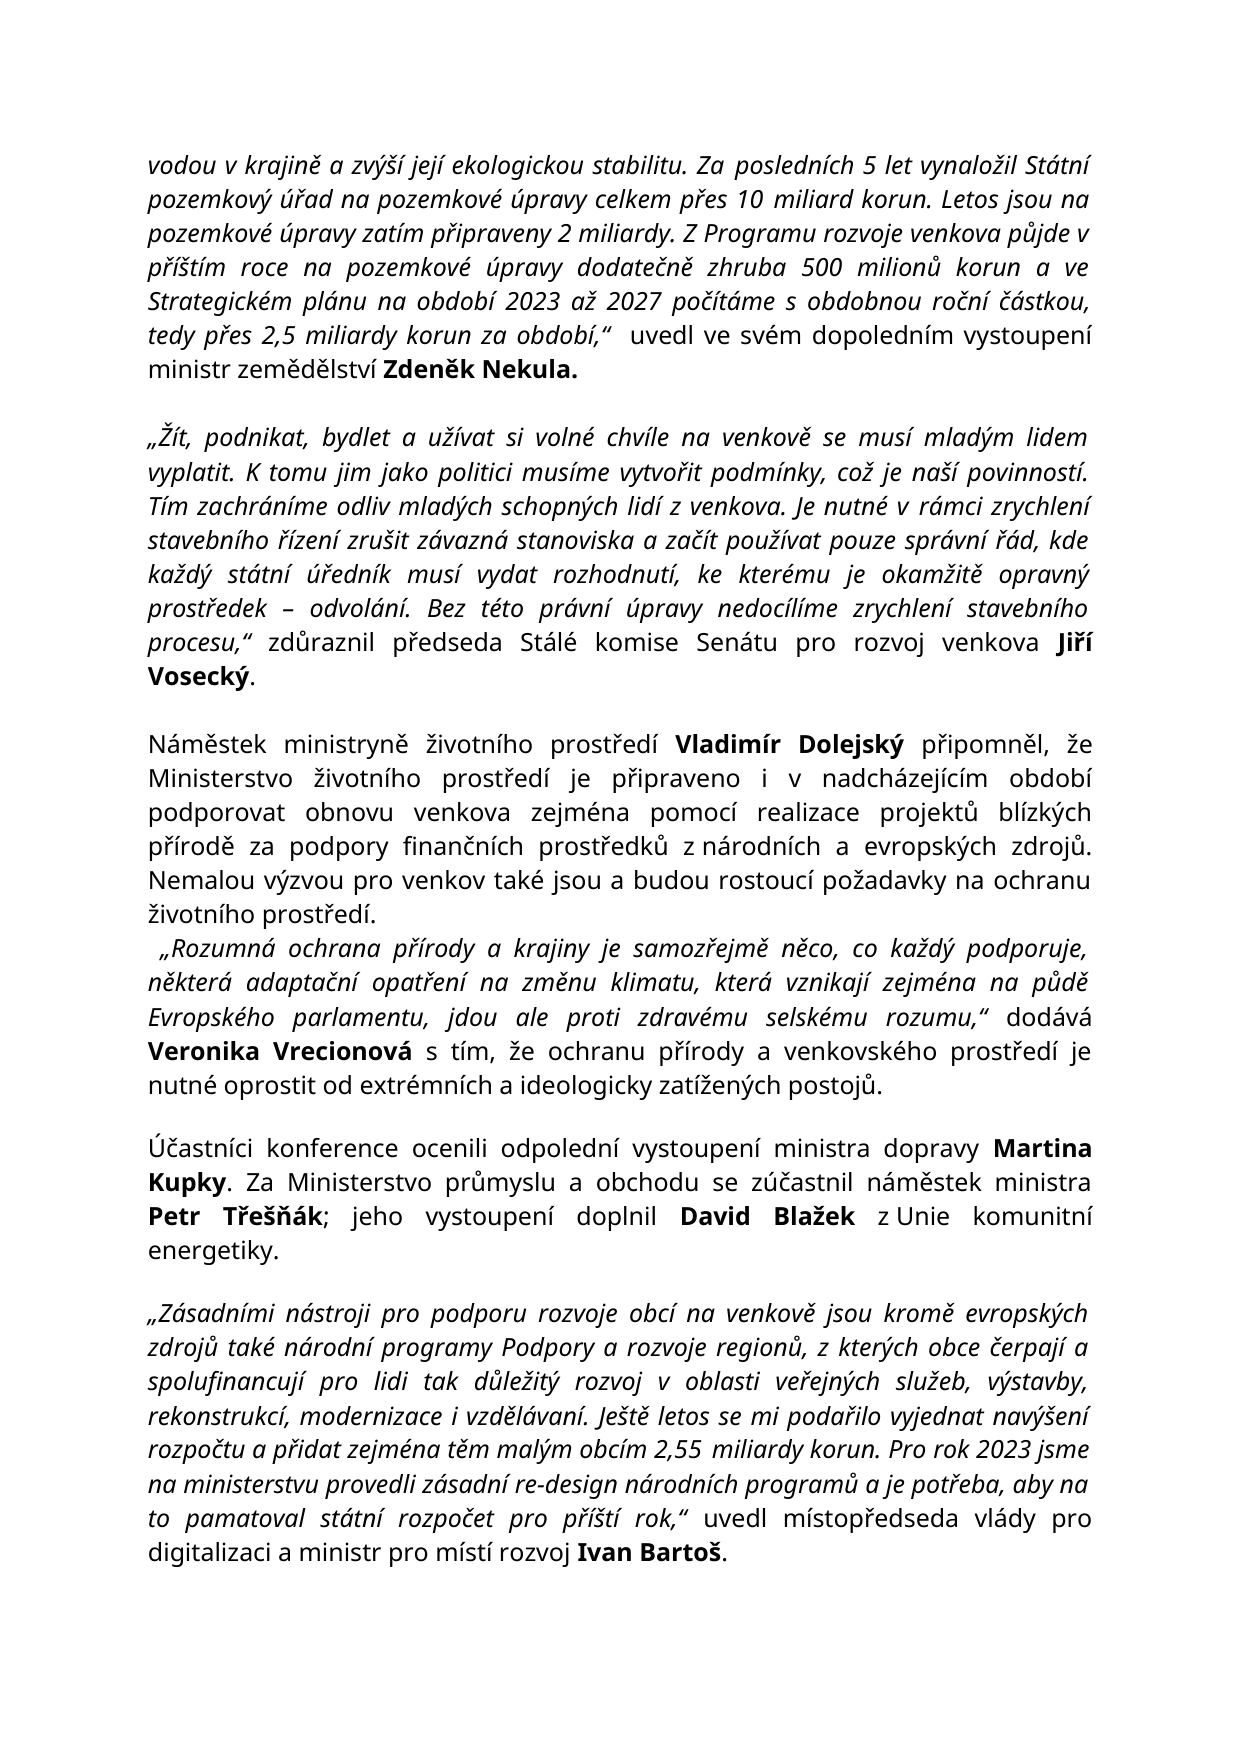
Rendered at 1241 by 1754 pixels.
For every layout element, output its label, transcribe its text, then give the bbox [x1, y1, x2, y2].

text „Rozumná ochrana přírody a krajiny je samozřejmě něco, co každý podporuje, některá adaptační opatření na změnu klimatu, která vznikají zejména na půdě Evropského parlamentu, jdou ale proti zdravému selskému rozumu,“ dodává Veronika Vrecionová s tím, že ochranu přírody a venkovského prostředí je nutné oprostit od extrémních a ideologicky zatížených postojů. [148, 931, 1093, 1101]
text „Žít, podnikat, bydlet a užívat si volné chvíle na venkově se musí mladým lidem vyplatit. K tomu jim jako politici musíme vytvořit podmínky, což je naší povinností. Tím zachráníme odliv mladých schopných lidí z venkova. Je nutné v rámci zrychlení stavebního řízení zrušit závazná stanoviska a začít používat pouze správní řád, kde každý státní úředník musí vydat rozhodnutí, ke kterému je okamžitě opravný prostředek – odvolání. Bez této právní úpravy nedocílíme zrychlení stavebního procesu,“ zdůraznil předseda Stálé komise Senátu pro rozvoj venkova Jiří Vosecký. [148, 420, 1093, 693]
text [148, 148, 1093, 386]
text Účastníci konference ocenili odpolední vystoupení ministra dopravy Martina Kupky. Za Ministerstvo průmyslu a obchodu se zúčastnil náměstek ministra Petr Třešňák; jeho vystoupení doplnil David Blažek z Unie komunitní energetiky. [148, 1131, 1093, 1267]
text Náměstek ministryně životního prostředí Vladimír Dolejský připomněl, že Ministerstvo životního prostředí je připraveno i v nadcházejícím období podporovat obnovu venkova zejména pomocí realizace projektů blízkých přírodě za podpory finančních prostředků z národních a evropských zdrojů. Nemalou výzvou pro venkov také jsou a budou rostoucí požadavky na ochranu životního prostředí. [148, 727, 1093, 931]
text „Zásadními nástroji pro podporu rozvoje obcí na venkově jsou kromě evropských zdrojů také národní programy Podpory a rozvoje regionů, z kterých obce čerpají a spolufinancují pro lidi tak důležitý rozvoj v oblasti veřejných služeb, výstavby, rekonstrukcí, modernizace i vzdělávaní. Ještě letos se mi podařilo vyjednat navýšení rozpočtu a přidat zejména těm malým obcím 2,55 miliardy korun. Pro rok 2023 jsme na ministerstvu provedli zásadní re-design národních programů a je potřeba, aby na to pamatoval státní rozpočet pro příští rok,“ uvedl místopředseda vlády pro digitalizaci a ministr pro místí rozvoj Ivan Bartoš. [148, 1296, 1093, 1568]
